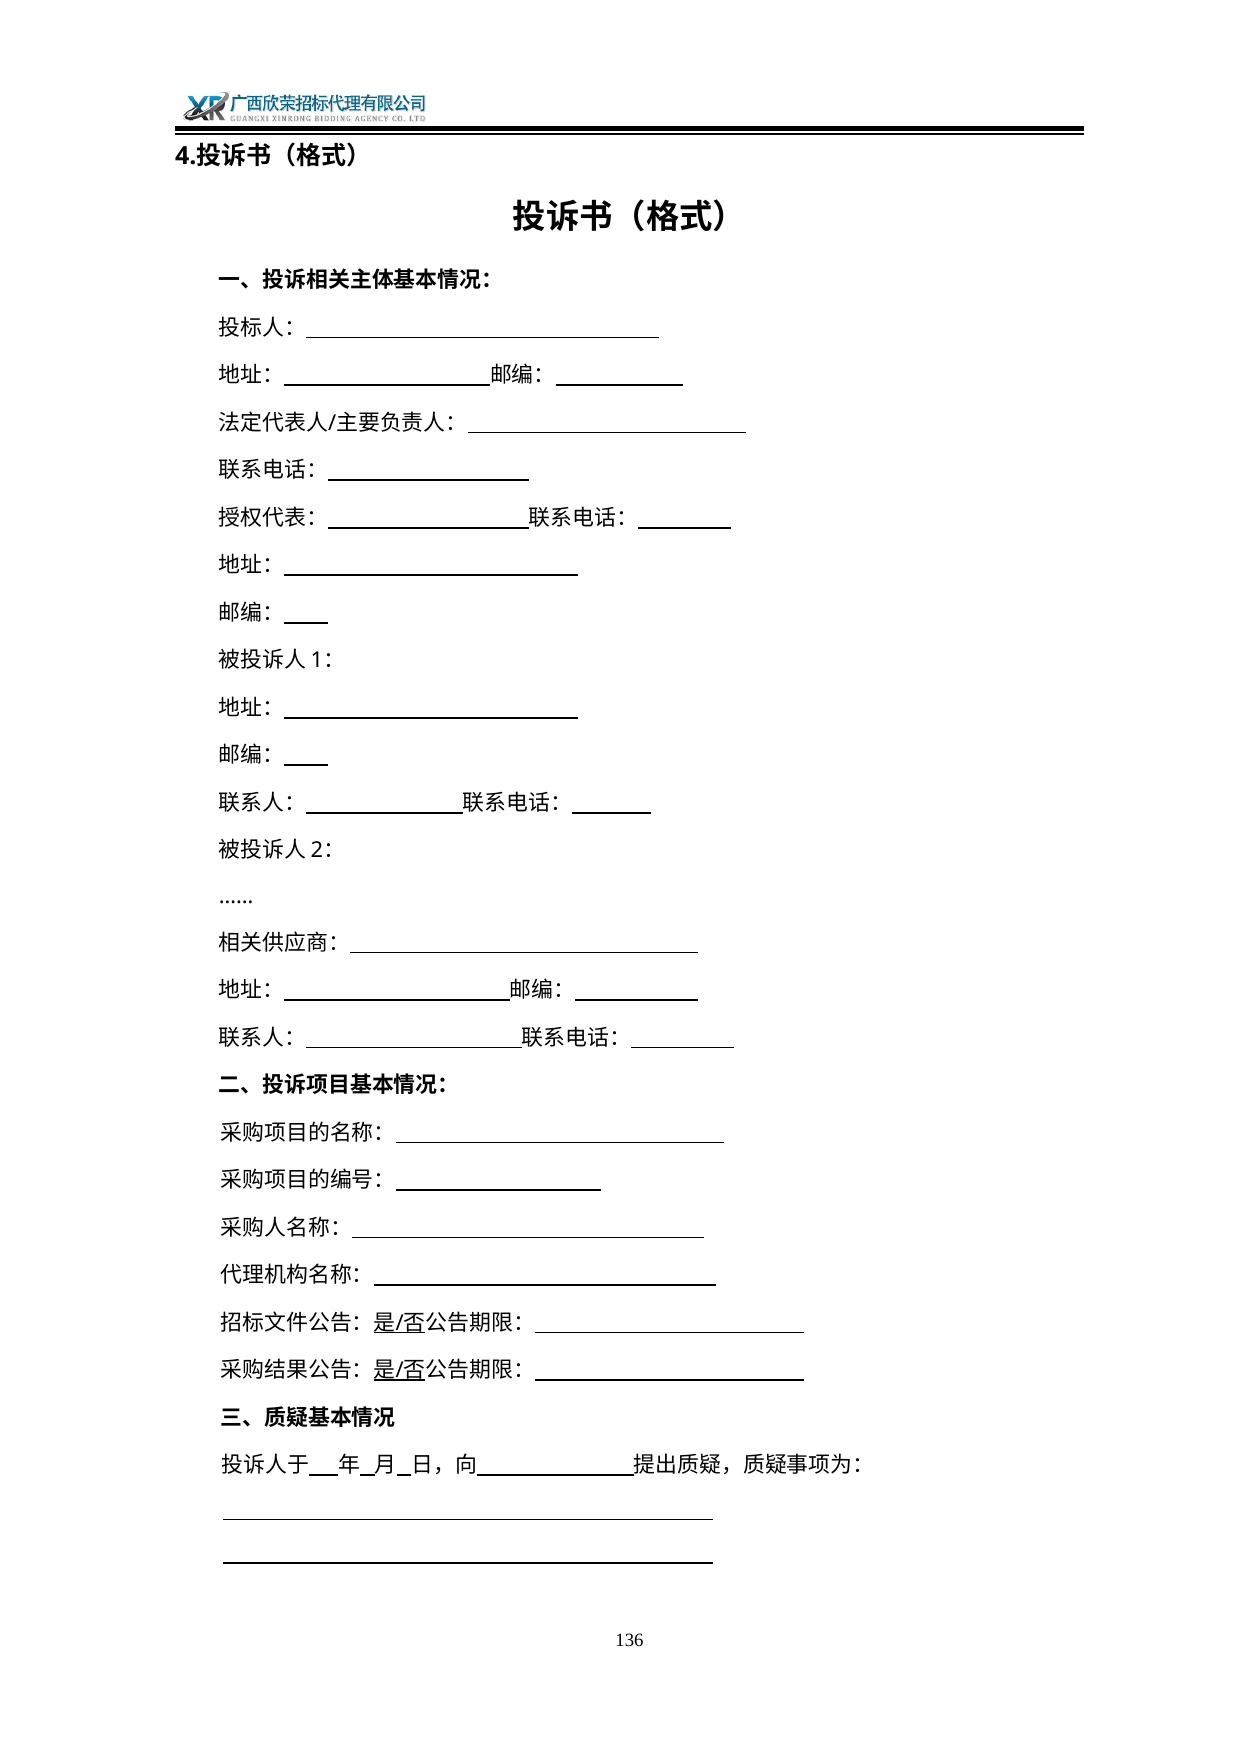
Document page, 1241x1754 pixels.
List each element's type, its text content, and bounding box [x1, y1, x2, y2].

text 采购项目的编号： [177, 1162, 1084, 1194]
text 三、质疑基本情况 [177, 1400, 1084, 1431]
text 联系电话： [175, 452, 1084, 484]
text 采购结果公告：是/否公告期限： [177, 1352, 1084, 1384]
text 投诉人于 年 月 日，向 提出质疑，质疑事项为： [177, 1447, 1084, 1479]
text 联系人： 联系电话： [175, 785, 1084, 816]
text 地址： 邮编： [175, 972, 1084, 1004]
text 采购人名称： [177, 1209, 1084, 1241]
text 被投诉人1： [175, 642, 1084, 674]
text 联系人： 联系电话： [175, 1019, 1084, 1051]
text 法定代表人/主要负责人： [175, 404, 1084, 436]
text 地址： 邮编： [175, 357, 1084, 389]
text 二、投诉项目基本情况： [175, 1067, 1084, 1099]
picture [179, 88, 428, 124]
text 采购项目的名称： [177, 1114, 1084, 1146]
text 代理机构名称： [177, 1257, 1084, 1289]
text 4.投诉书（格式） [175, 135, 1084, 172]
text 授权代表： 联系电话： [175, 500, 1084, 531]
text 地址： [175, 690, 1084, 721]
text 被投诉人2： [175, 832, 1084, 864]
text …… [175, 880, 1084, 910]
text 投标人： [175, 309, 1084, 341]
text 邮编： [175, 595, 1084, 626]
text 一、投诉相关主体基本情况： [175, 262, 1084, 294]
text 地址： [175, 547, 1084, 579]
text 相关供应商： [175, 924, 1084, 956]
text 邮编： [175, 737, 1084, 769]
text 招标文件公告：是/否公告期限： [177, 1304, 1084, 1336]
text 投诉书（格式） [175, 190, 1084, 238]
